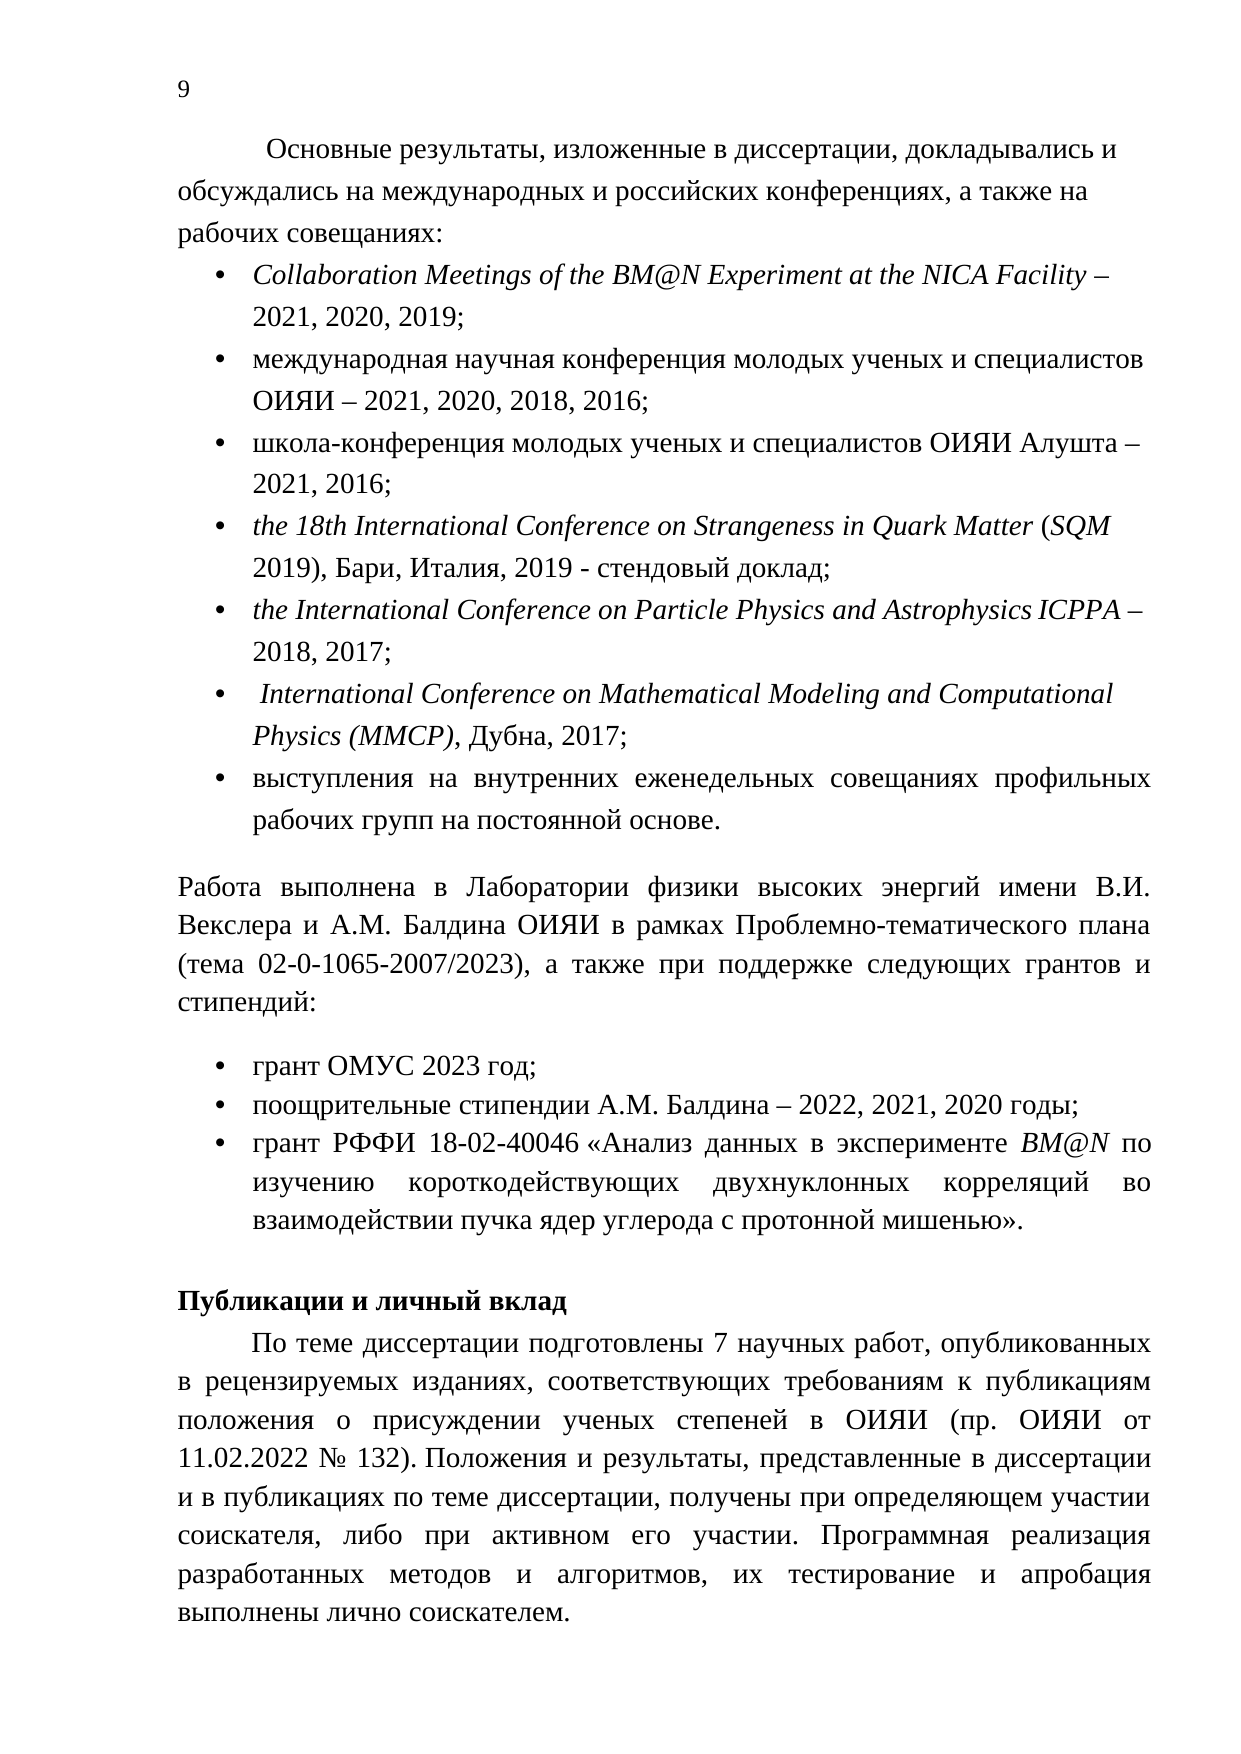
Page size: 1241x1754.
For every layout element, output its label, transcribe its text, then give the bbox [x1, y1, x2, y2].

list поощрительные стипендии А.М. Балдина – 2022, 2021, 2020 годы; [215, 1087, 1152, 1120]
list выступления на внутренних еженедельных совещаниях профильных рабочих групп на постоянной основе. [215, 760, 1152, 836]
list международная научная конференция молодых ученых и специалистов ОИЯИ – 2021, 2020, 2018, 2016; [215, 341, 1152, 416]
list the 18th International Conference on Strangeness in Quark Matter (SQM 2019), Бари, Италия, 2019 - стендовый доклад; [215, 508, 1152, 584]
list грант ОМУС 2023 год; [215, 1048, 1152, 1082]
list Collaboration Meetings of the BM@N Experiment at the NICA Facility – 2021, 2020, 2019; [215, 257, 1152, 332]
list International Conference on Mathematical Modeling and Computational Physics (MMCP), Дубна, 2017; [215, 676, 1152, 752]
text По теме диссертации подготовлены 7 научных работ, опубликованных в рецензируемых изданиях, соответствующих требованиям к публикациям положения о присуждении ученых степеней в ОИЯИ (пр. ОИЯИ от 11.02.2022 № 132). Положения и результаты, представленные в диссертации и в публикациях по теме диссертации, получены при определяющем участии соискателя, либо при активном его участии. Программная реализация разработанных методов и алгоритмов, их тестирование и апробация выполнены лично соискателем. [177, 1325, 1152, 1628]
list школа-конференция молодых ученых и специалистов ОИЯИ Алушта – [215, 424, 1152, 458]
list грант РФФИ 18-02-40046 «Анализ данных в эксперименте BM@N по изучению короткодействующих двухнуклонных корреляций во взаимодействии пучка ядер углерода с протонной мишенью». [215, 1125, 1152, 1236]
list the International Conference on Particle Physics and Astrophysics ICPPA – 2018, 2017; [215, 592, 1152, 668]
text Публикации и личный вклад [177, 1283, 1152, 1316]
text 2021, 2016; [252, 467, 1152, 500]
text Работа выполнена в Лаборатории физики высоких энергий имени В.И. Векслера и А.М. Балдина ОИЯИ в рамках Проблемно-тематического плана (тема 02-0-1065-2007/2023), а также при поддержке следующих грантов и стипендий: [177, 869, 1152, 1018]
text Основные результаты, изложенные в диссертации, докладывались и обсуждались на международных и российских конференциях, а также на рабочих совещаниях: [177, 131, 1152, 248]
